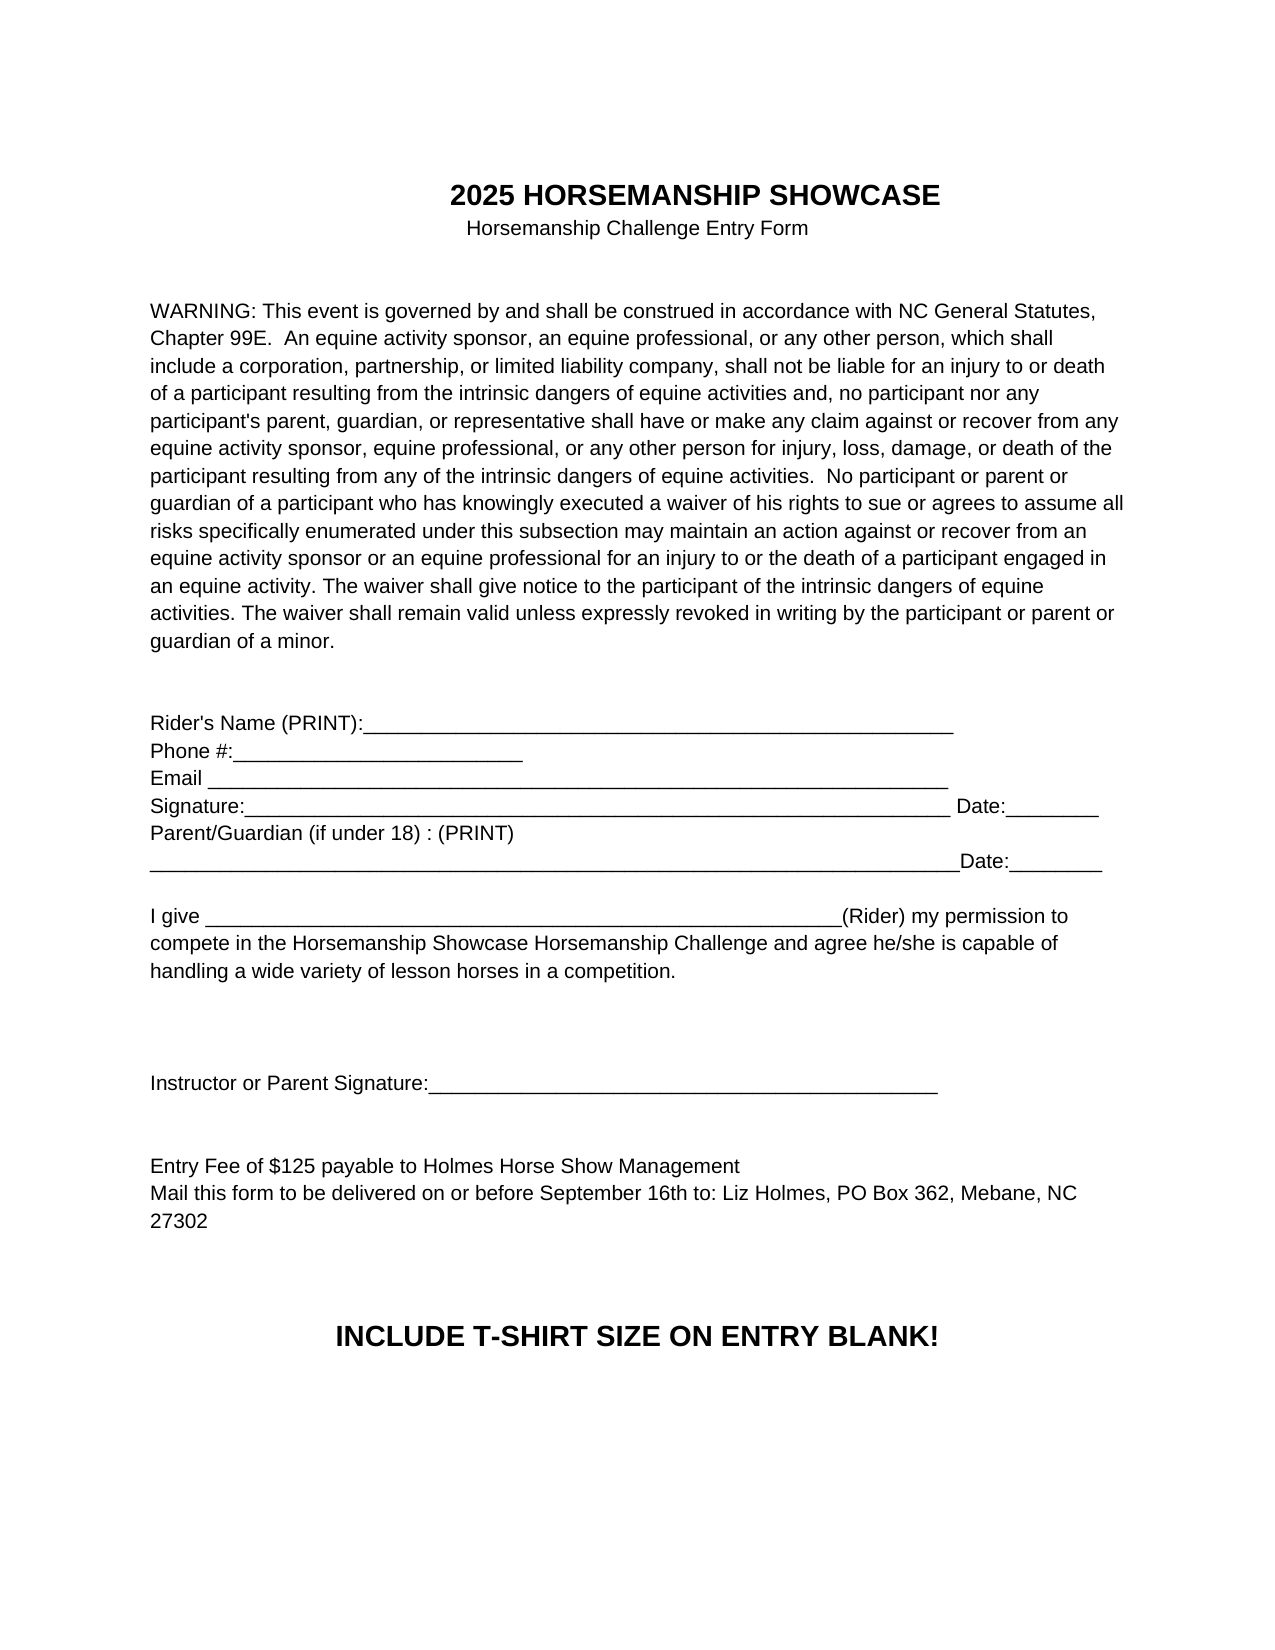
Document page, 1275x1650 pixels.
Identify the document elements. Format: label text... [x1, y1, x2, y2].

text Phone #:_________________________ [150, 738, 1125, 762]
text Horsemanship Challenge Entry Form [150, 216, 1125, 240]
text Instructor or Parent Signature:____________________________________________ [150, 1071, 1125, 1095]
text 2025 HORSEMANSHIP SHOWCASE [375, 177, 1125, 211]
text Email ________________________________________________________________ Signature:_____________________________________________________________ Date:________ Parent/Guardian (if under 18) : (PRINT) ______________________________________________________________________Date:________ [150, 766, 1125, 872]
text I give _______________________________________________________(Rider) my permission to compete in the Horsemanship Showcase Horsemanship Challenge and agree he/she is capable of handling a wide variety of lesson horses in a competition. [150, 903, 1125, 982]
text Rider's Name (PRINT):___________________________________________________ [150, 711, 1125, 735]
text Mail this form to be delivered on or before September 16th to: Liz Holmes, PO Box 362, Mebane, NC 27302 [150, 1181, 1125, 1233]
text INCLUDE T-SHIRT SIZE ON ENTRY BLANK! [150, 1319, 1125, 1352]
text Entry Fee of $125 payable to Holmes Horse Show Management [150, 1154, 1125, 1178]
text WARNING: This event is governed by and shall be construed in accordance with NC General Statutes, Chapter 99E. An equine activity sponsor, an equine professional, or any other person, which shall include a corporation, partnership, or limited liability company, shall not be liable for an injury to or death of a participant resulting from the intrinsic dangers of equine activities and, no participant nor any participant's parent, guardian, or representative shall have or make any claim against or recover from any equine activity sponsor, equine professional, or any other person for injury, loss, damage, or death of the participant resulting from any of the intrinsic dangers of equine activities. No participant or parent or guardian of a participant who has knowingly executed a waiver of his rights to sue or agrees to assume all risks specifically enumerated under this subsection may maintain an action against or recover from an equine activity sponsor or an equine professional for an injury to or the death of a participant engaged in an equine activity. The waiver shall give notice to the participant of the intrinsic dangers of equine activities. The waiver shall remain valid unless expressly revoked in writing by the participant or parent or guardian of a minor. [150, 298, 1125, 652]
